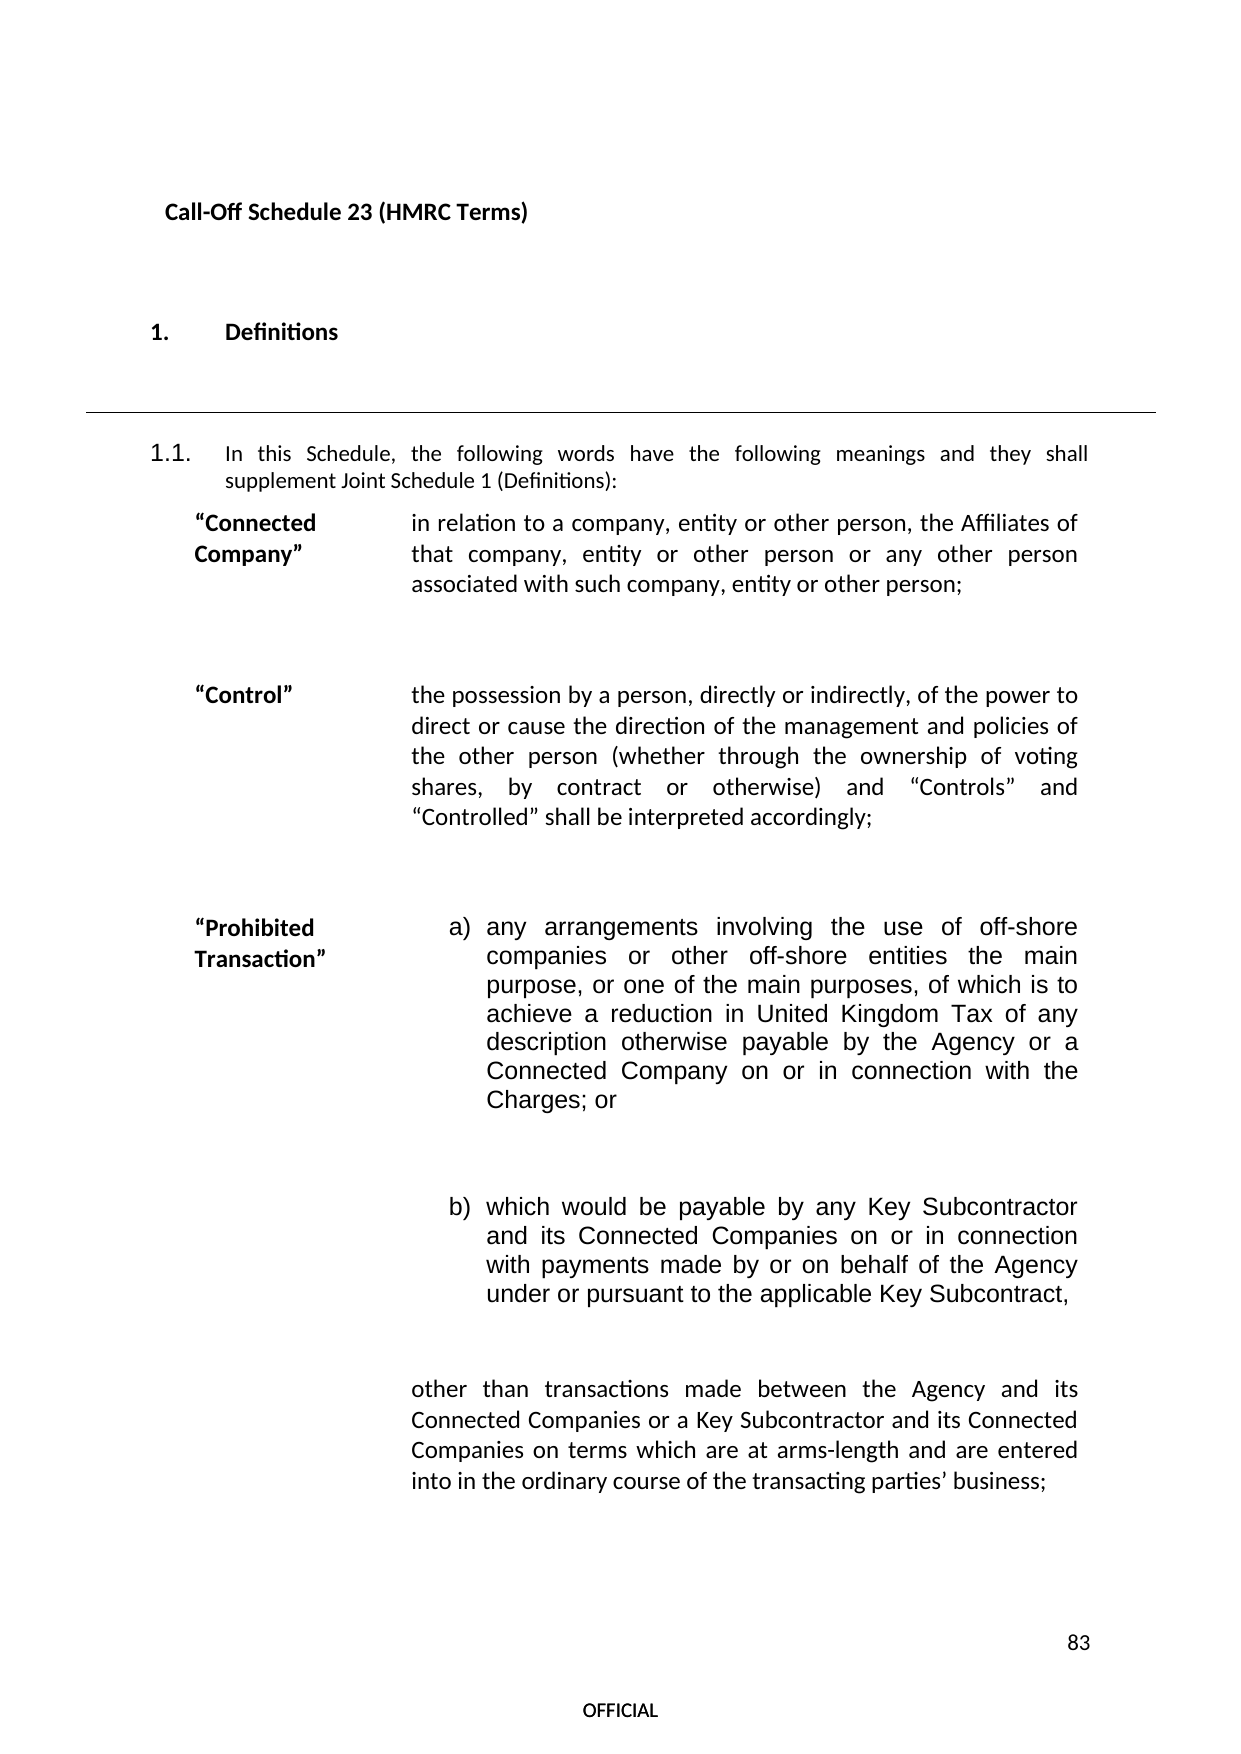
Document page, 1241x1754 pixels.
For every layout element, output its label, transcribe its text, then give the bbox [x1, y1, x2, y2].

list In this Schedule, the following words have the following meanings and they shall supplement Joint Schedule 1 (Definitions): [150, 437, 1090, 495]
table_cell “Control” [161, 679, 400, 912]
text Call-Off Schedule 23 (HMRC Terms) [165, 196, 1049, 226]
table_cell any arrangements involving the use of off-shore companies or other off-shore entities the main purpose, or one of the main purposes, of which is to achieve a reduction in United Kingdom Tax of any description otherwise payable by the Agency or a Connected Company on or in connection with the Charges; or which would be payable by any Key Subcontractor and its Connected Companies on or in connection with payments made by or on behalf of the Agency under or pursuant to the applicable Key Subcontract, other than transactions made between the Agency and its Connected Companies or a Key Subcontractor and its Connected Companies on terms which are at arms-length and are entered into in the ordinary course of the transacting parties’ business; [400, 913, 1090, 1576]
table_header “Connected Company” [161, 507, 400, 679]
table_cell the possession by a person, directly or indirectly, of the power to direct or cause the direction of the management and policies of the other person (whether through the ownership of voting shares, by contract or otherwise) and “Controls” and “Controlled” shall be interpreted accordingly; [400, 679, 1090, 912]
table_cell “Prohibited Transaction” [161, 913, 400, 1576]
table_header in relation to a company, entity or other person, the Affiliates of that company, entity or other person or any other person associated with such company, entity or other person; [400, 507, 1090, 679]
subtitle Definitions [86, 252, 1155, 411]
